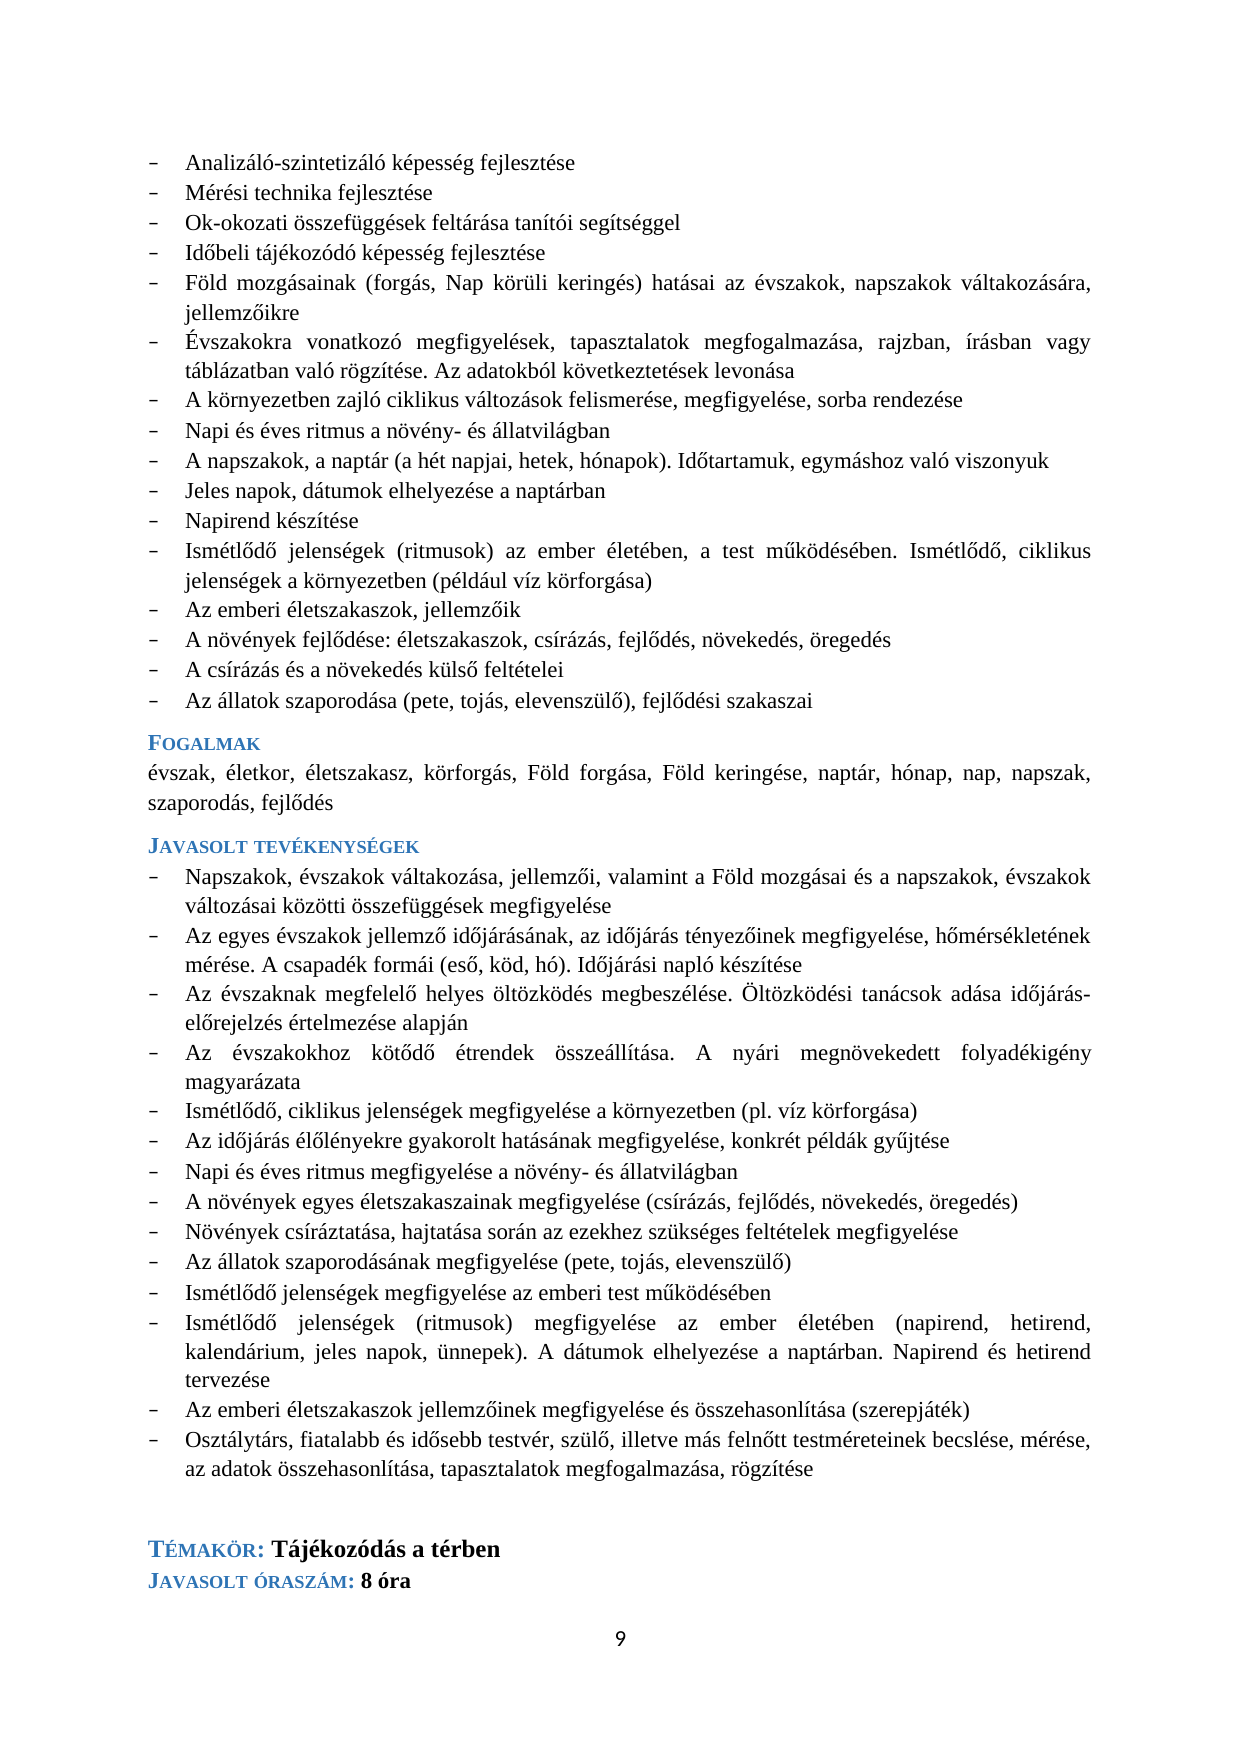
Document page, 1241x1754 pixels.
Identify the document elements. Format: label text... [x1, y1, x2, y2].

list Osztálytárs, fiatalabb és idősebb testvér, szülő, illetve más felnőtt testméreteinek becslése, mérése, az adatok összehasonlítása, tapasztalatok megfogalmazása, rögzítése [148, 1425, 1092, 1482]
list Jeles napok, dátumok elhelyezése a naptárban [148, 476, 1092, 504]
list Napirend készítése [148, 506, 1092, 534]
list Ismétlődő jelenségek (ritmusok) megfigyelése az ember életében (napirend, hetirend, kalendárium, jeles napok, ünnepek). A dátumok elhelyezése a naptárban. Napirend és hetirend tervezése [148, 1308, 1092, 1393]
list Analizáló-szintetizáló képesség fejlesztése [148, 148, 1092, 176]
list Az évszaknak megfelelő helyes öltözködés megbeszélése. Öltözködési tanácsok adása időjárás-előrejelzés értelmezése alapján [148, 979, 1092, 1036]
text Témakör: Tájékozódás a térben [148, 1534, 1092, 1562]
list Ismétlődő, ciklikus jelenségek megfigyelése a környezetben (pl. víz körforgása) [148, 1096, 1092, 1124]
text Fogalmak [148, 728, 1092, 755]
list Ok-okozati összefüggések feltárása tanítói segítséggel [148, 208, 1092, 236]
list A növények fejlődése: életszakaszok, csírázás, fejlődés, növekedés, öregedés [148, 625, 1092, 653]
list A környezetben zajló ciklikus változások felismerése, megfigyelése, sorba rendezése [148, 386, 1092, 414]
text Javasolt óraszám: 8 óra [148, 1567, 1092, 1593]
list A napszakok, a naptár (a hét napjai, hetek, hónapok). Időtartamuk, egymáshoz való viszonyuk [148, 446, 1092, 474]
list Évszakokra vonatkozó megfigyelések, tapasztalatok megfogalmazása, rajzban, írásban vagy táblázatban való rögzítése. Az adatokból következtetések levonása [148, 327, 1092, 383]
list Az időjárás élőlényekre gyakorolt hatásának megfigyelése, konkrét példák gyűjtése [148, 1127, 1092, 1155]
list Az egyes évszakok jellemző időjárásának, az időjárás tényezőinek megfigyelése, hőmérsékletének mérése. A csapadék formái (eső, köd, hó). Időjárási napló készítése [148, 921, 1092, 977]
list Az emberi életszakaszok, jellemzőik [148, 595, 1092, 623]
list Napi és éves ritmus megfigyelése a növény- és állatvilágban [148, 1157, 1092, 1185]
text Javasolt tevékenységek [148, 832, 1092, 858]
list Napszakok, évszakok váltakozása, jellemzői, valamint a Föld mozgásai és a napszakok, évszakok változásai közötti összefüggések megfigyelése [148, 862, 1092, 919]
list A csírázás és a növekedés külső feltételei [148, 656, 1092, 684]
list Napi és éves ritmus a növény- és állatvilágban [148, 416, 1092, 444]
list Ismétlődő jelenségek (ritmusok) az ember életében, a test működésében. Ismétlődő, ciklikus jelenségek a környezetben (például víz körforgása) [148, 537, 1092, 593]
list Föld mozgásainak (forgás, Nap körüli keringés) hatásai az évszakok, napszakok váltakozására, jellemzőikre [148, 268, 1092, 325]
text évszak, életkor, életszakasz, körforgás, Föld forgása, Föld keringése, naptár, hónap, nap, napszak, szaporodás, fejlődés [148, 759, 1092, 815]
list Az állatok szaporodása (pete, tojás, elevenszülő), fejlődési szakaszai [148, 686, 1092, 714]
list Az állatok szaporodásának megfigyelése (pete, tojás, elevenszülő) [148, 1247, 1092, 1276]
list A növények egyes életszakaszainak megfigyelése (csírázás, fejlődés, növekedés, öregedés) [148, 1187, 1092, 1215]
list Időbeli tájékozódó képesség fejlesztése [148, 238, 1092, 266]
list Az emberi életszakaszok jellemzőinek megfigyelése és összehasonlítása (szerepjáték) [148, 1395, 1092, 1423]
list Mérési technika fejlesztése [148, 178, 1092, 206]
list Ismétlődő jelenségek megfigyelése az emberi test működésében [148, 1278, 1092, 1306]
list Az évszakokhoz kötődő étrendek összeállítása. A nyári megnövekedett folyadékigény magyarázata [148, 1038, 1092, 1094]
list Növények csíráztatása, hajtatása során az ezekhez szükséges feltételek megfigyelése [148, 1217, 1092, 1245]
